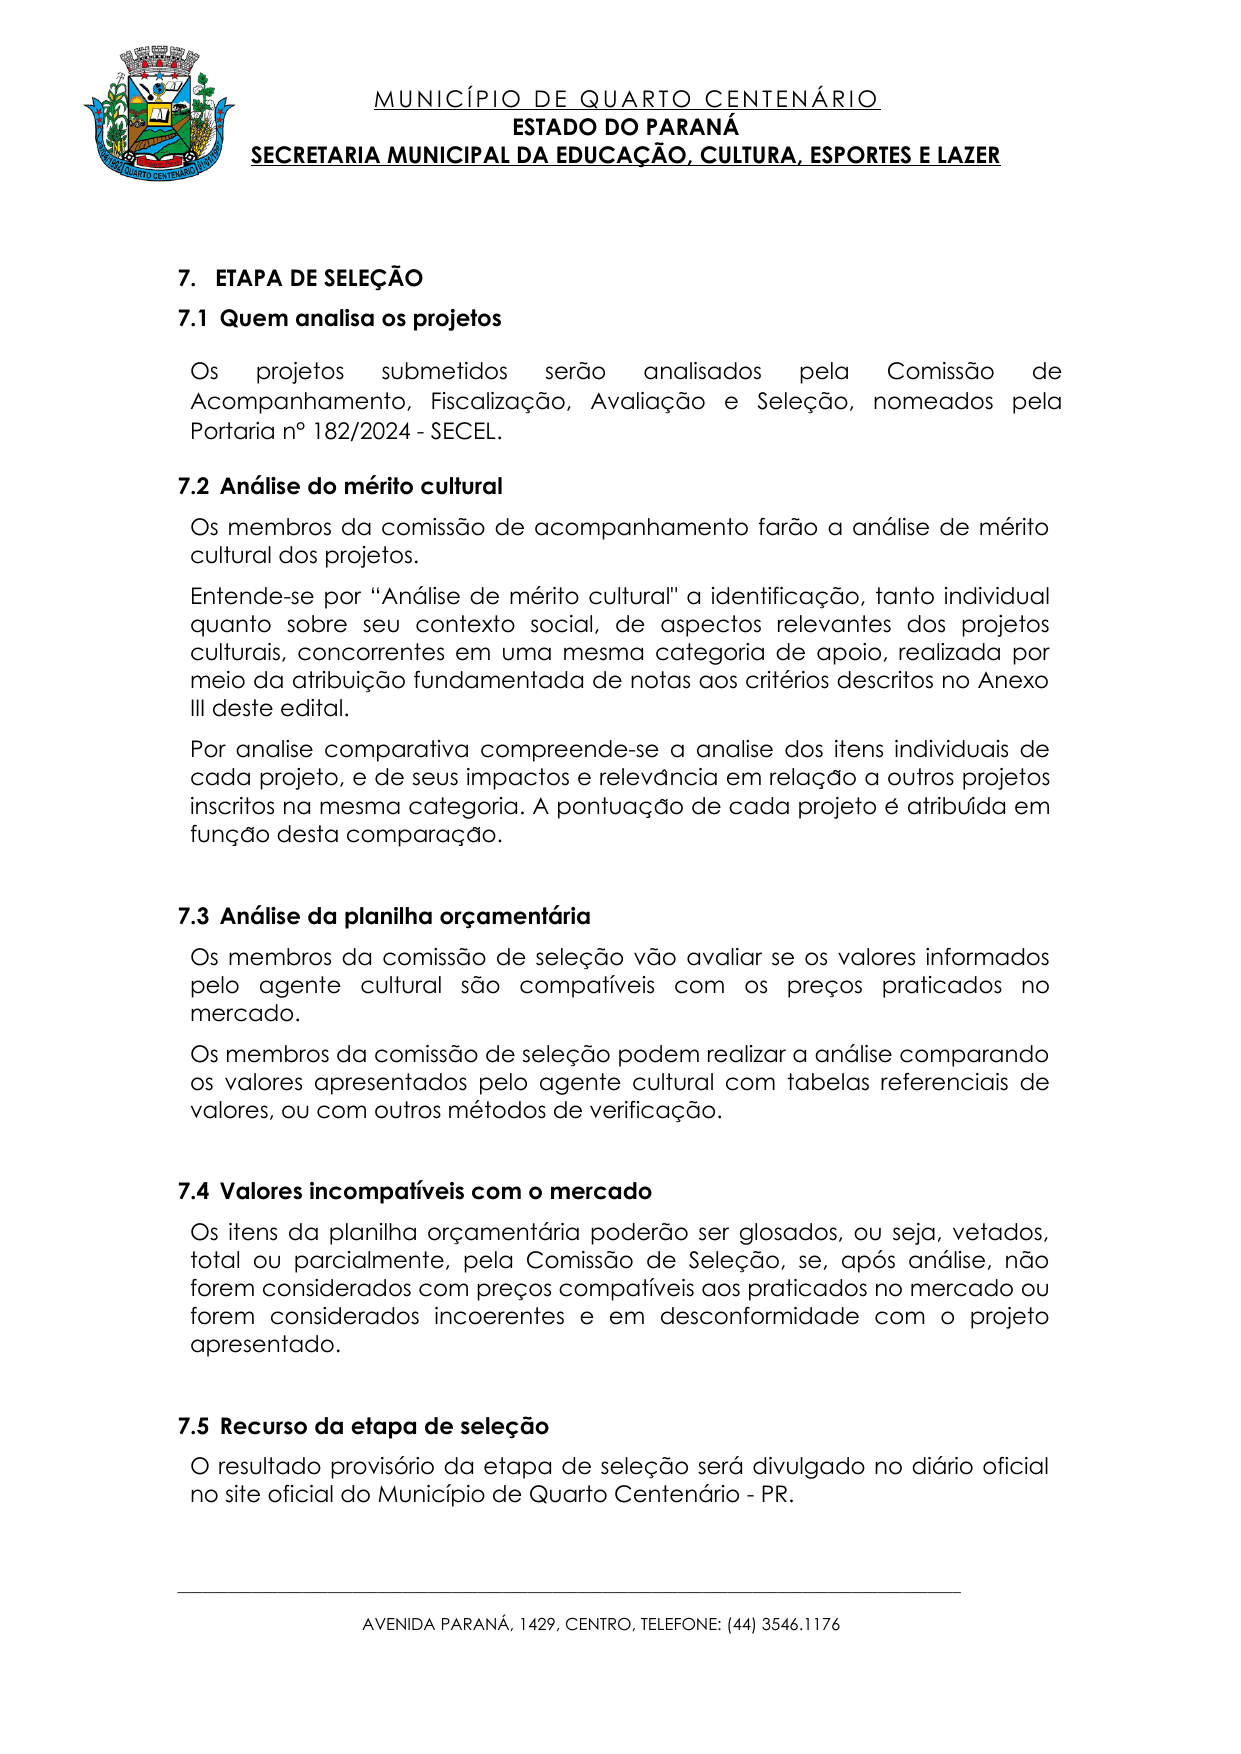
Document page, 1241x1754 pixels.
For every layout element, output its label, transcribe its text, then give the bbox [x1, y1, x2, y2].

text Os projetos submetidos serão analisados pela Comissão de Acompanhamento, Fiscalização, Avaliação e Seleção, nomeados pela Portaria n° 182/2024 - SECEL. [190, 357, 1063, 445]
list Análise da planilha orçamentária [177, 902, 1051, 930]
list Recurso da etapa de seleção [177, 1411, 1051, 1439]
text Os membros da comissão de acompanhamento farão a análise de mérito cultural dos projetos. [190, 512, 1051, 568]
list ETAPA DE SELEÇÃO [177, 263, 1051, 291]
text Os itens da planilha orçamentária poderão ser glosados, ou seja, vetados, total ou parcialmente, pela Comissão de Seleção, se, após análise, não forem considerados com preços compatíveis aos praticados no mercado ou forem considerados incoerentes e em desconformidade com o projeto apresentado. [190, 1217, 1051, 1358]
text Por analise comparativa compreende-se a analise dos itens individuais de cada projeto, e de seus impactos e relevância em relação a outros projetos inscritos na mesma categoria. A pontuação de cada projeto é atribuída em função desta comparação. [190, 734, 1051, 848]
list Quem analisa os projetos [177, 303, 1051, 332]
text Os membros da comissão de seleção vão avaliar se os valores informados pelo agente cultural são compatíveis com os preços praticados no mercado. [190, 942, 1051, 1027]
text Entende-se por “Análise de mérito cultural" a identificação, tanto individual quanto sobre seu contexto social, de aspectos relevantes dos projetos culturais, concorrentes em uma mesma categoria de apoio, realizada por meio da atribuição fundamentada de notas aos critérios descritos no Anexo III deste edital. [190, 581, 1051, 722]
text O resultado provisório da etapa de seleção será divulgado no diário oficial no site oficial do Município de Quarto Centenário - PR. [190, 1452, 1051, 1508]
list Análise do mérito cultural [177, 472, 1051, 500]
picture [72, 35, 239, 194]
text Os membros da comissão de seleção podem realizar a análise comparando os valores apresentados pelo agente cultural com tabelas referenciais de valores, ou com outros métodos de verificação. [190, 1039, 1051, 1123]
list Valores incompatíveis com o mercado [177, 1177, 1051, 1205]
